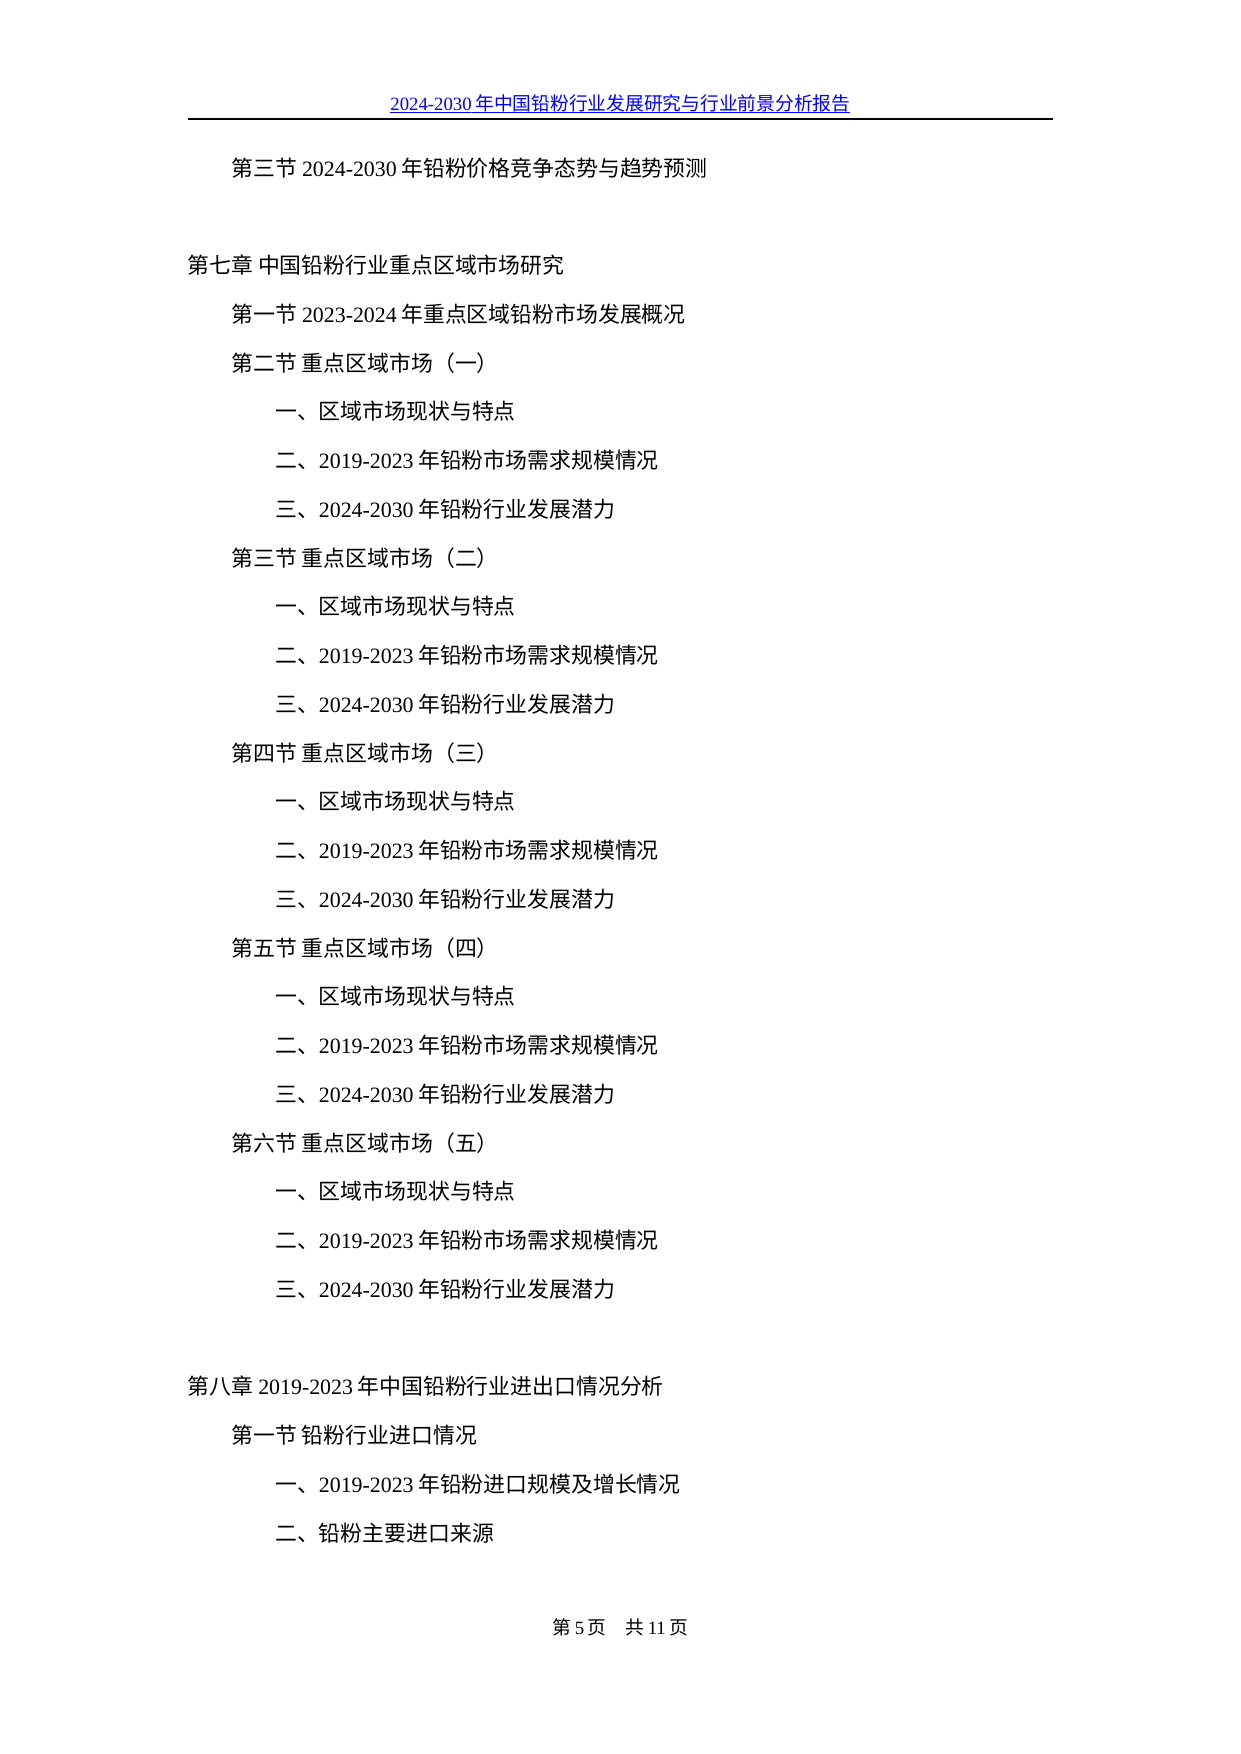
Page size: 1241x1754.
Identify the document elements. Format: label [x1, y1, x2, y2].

text [187, 150, 1053, 1548]
